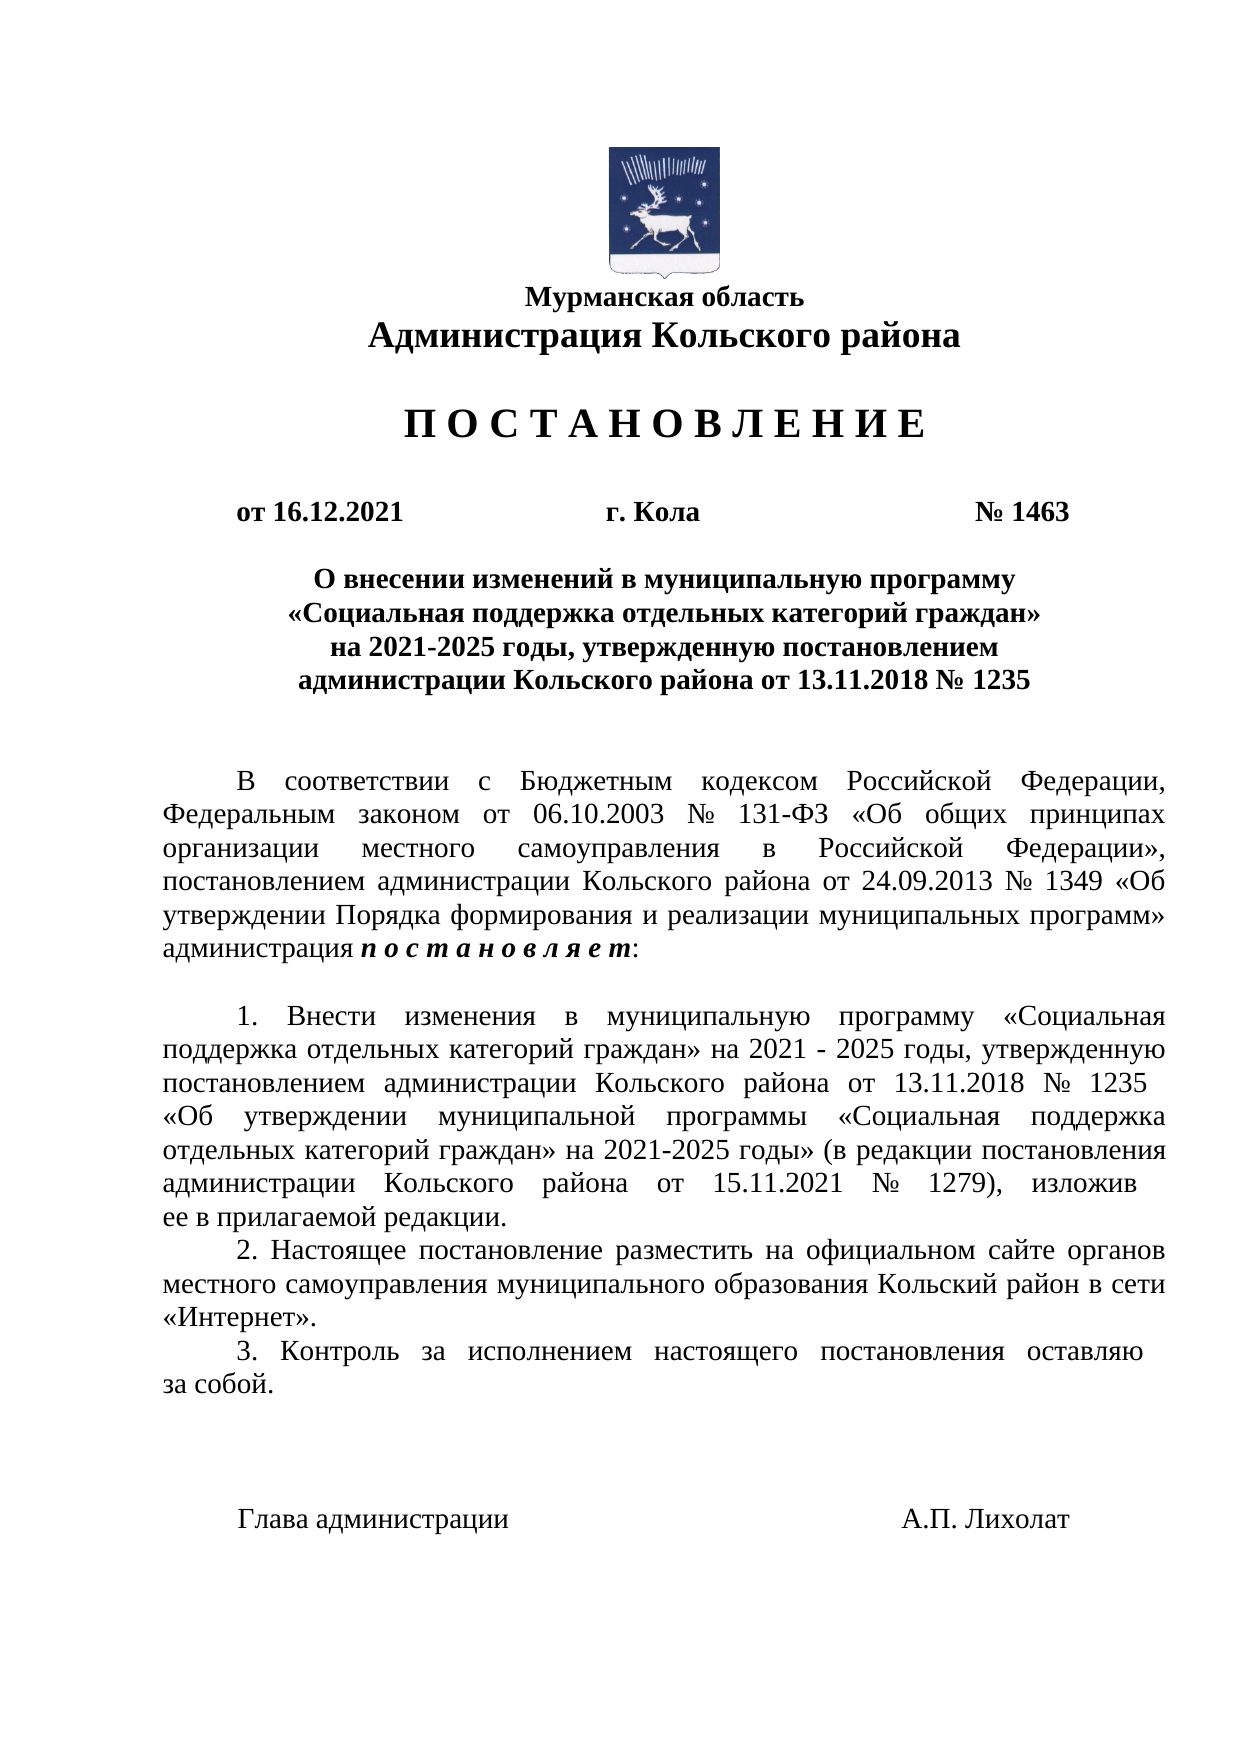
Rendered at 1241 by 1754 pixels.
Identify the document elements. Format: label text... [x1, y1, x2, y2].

text 1. Внести изменения в муниципальную программу «Социальная поддержка отдельных категорий граждан» на 2021 - 2025 годы, утвержденную постановлением администрации Кольского района от 13.11.2018 № 1235 «Об утверждении муниципальной программы «Социальная поддержка отдельных категорий граждан» на 2021-2025 годы» (в редакции постановления администрации Кольского района от 15.11.2021 № 1279), изложив ее в прилагаемой редакции. [162, 998, 1166, 1232]
text В соответствии с Бюджетным кодексом Российской Федерации, Федеральным законом от 06.10.2003 № 131-ФЗ «Об общих принципах организации местного самоуправления в Российской Федерации», постановлением администрации Кольского района от 24.09.2013 № 1349 «Об утверждении Порядка формирования и реализации муниципальных программ» администрация п о с т а н о в л я е т: [162, 763, 1166, 964]
picture [608, 147, 720, 279]
text П О С Т А Н О В Л Е Н И Е [162, 399, 1166, 447]
text администрации Кольского района от 13.11.2018 № 1235 [162, 662, 1166, 696]
text Мурманская область [162, 279, 1166, 312]
text 2. Настоящее постановление разместить на официальном сайте органов местного самоуправления муниципального образования Кольский район в сети «Интернет». [162, 1232, 1166, 1333]
text О внесении изменений в муниципальную программу [162, 562, 1166, 595]
text от 16.12.2021 г. Кола № 1463 [162, 494, 1166, 528]
text Глава администрации А.П. Лихолат [162, 1501, 1166, 1534]
text на 2021-2025 годы, утвержденную постановлением [162, 629, 1166, 662]
text «Социальная поддержка отдельных категорий граждан» [162, 595, 1166, 629]
text Администрация Кольского района [162, 312, 1166, 356]
text 3. Контроль за исполнением настоящего постановления оставляю за собой. [162, 1333, 1166, 1400]
